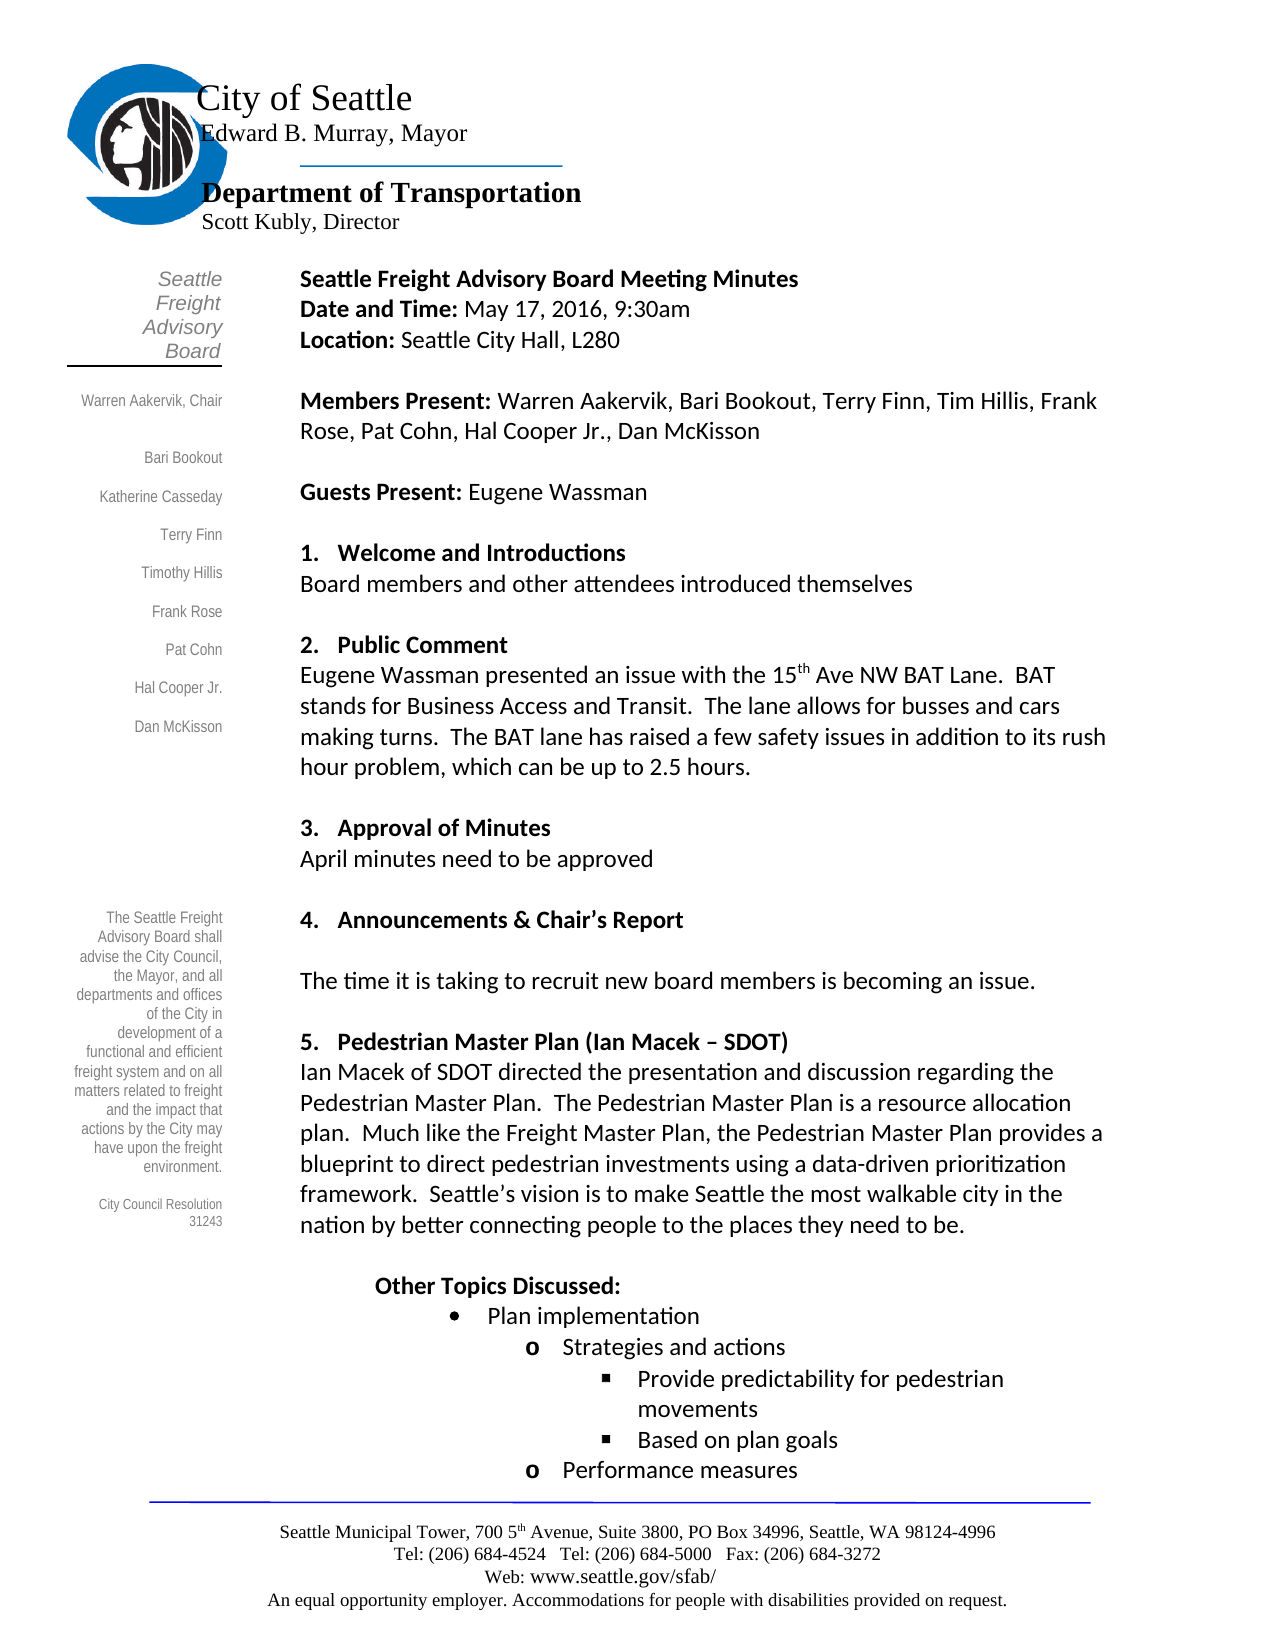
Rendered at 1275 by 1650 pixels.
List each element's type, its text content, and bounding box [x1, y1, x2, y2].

list Strategies and actions [525, 1331, 1125, 1363]
text Eugene Wassman presented an issue with the 15th Ave NW BAT Lane. BAT stands for Business Access and Transit. The lane allows for busses and cars making turns. The BAT lane has raised a few safety issues in addition to its rush hour problem, which can be up to 2.5 hours. [300, 659, 1125, 782]
text Guests Present: Eugene Wassman [300, 476, 1125, 507]
list Public Comment [300, 629, 1125, 659]
picture [67, 64, 229, 225]
text Board members and other attendees introduced themselves [300, 568, 1125, 598]
list Welcome and Introductions [300, 537, 1125, 568]
text April minutes need to be approved [300, 843, 1125, 873]
list Plan implementation [450, 1301, 1125, 1331]
list Based on plan goals [600, 1424, 1125, 1454]
list Pedestrian Master Plan (Ian Macek – SDOT) [300, 1026, 1125, 1056]
text Other Topics Discussed: [300, 1270, 1125, 1301]
text Ian Macek of SDOT directed the presentation and discussion regarding the Pedestrian Master Plan. The Pedestrian Master Plan is a resource allocation plan. Much like the Freight Master Plan, the Pedestrian Master Plan provides a blueprint to direct pedestrian investments using a data-driven prioritization framework. Seattle’s vision is to make Seattle the most walkable city in the nation by better connecting people to the places they need to be. [300, 1056, 1125, 1239]
list Performance measures [525, 1454, 1125, 1486]
text The time it is taking to recruit new board members is becoming an issue. [300, 965, 1125, 995]
list Approval of Minutes [300, 812, 1125, 843]
text Location: Seattle City Hall, L280 [300, 324, 1125, 354]
text Seattle Freight Advisory Board Meeting Minutes [300, 263, 1125, 293]
list Provide predictability for pedestrian movements [600, 1363, 1125, 1424]
list Announcements & Chair’s Report [300, 904, 1125, 934]
text Members Present: Warren Aakervik, Bari Bookout, Terry Finn, Tim Hillis, Frank Rose, Pat Cohn, Hal Cooper Jr., Dan McKisson [300, 385, 1125, 446]
text Date and Time: May 17, 2016, 9:30am [300, 293, 1125, 324]
